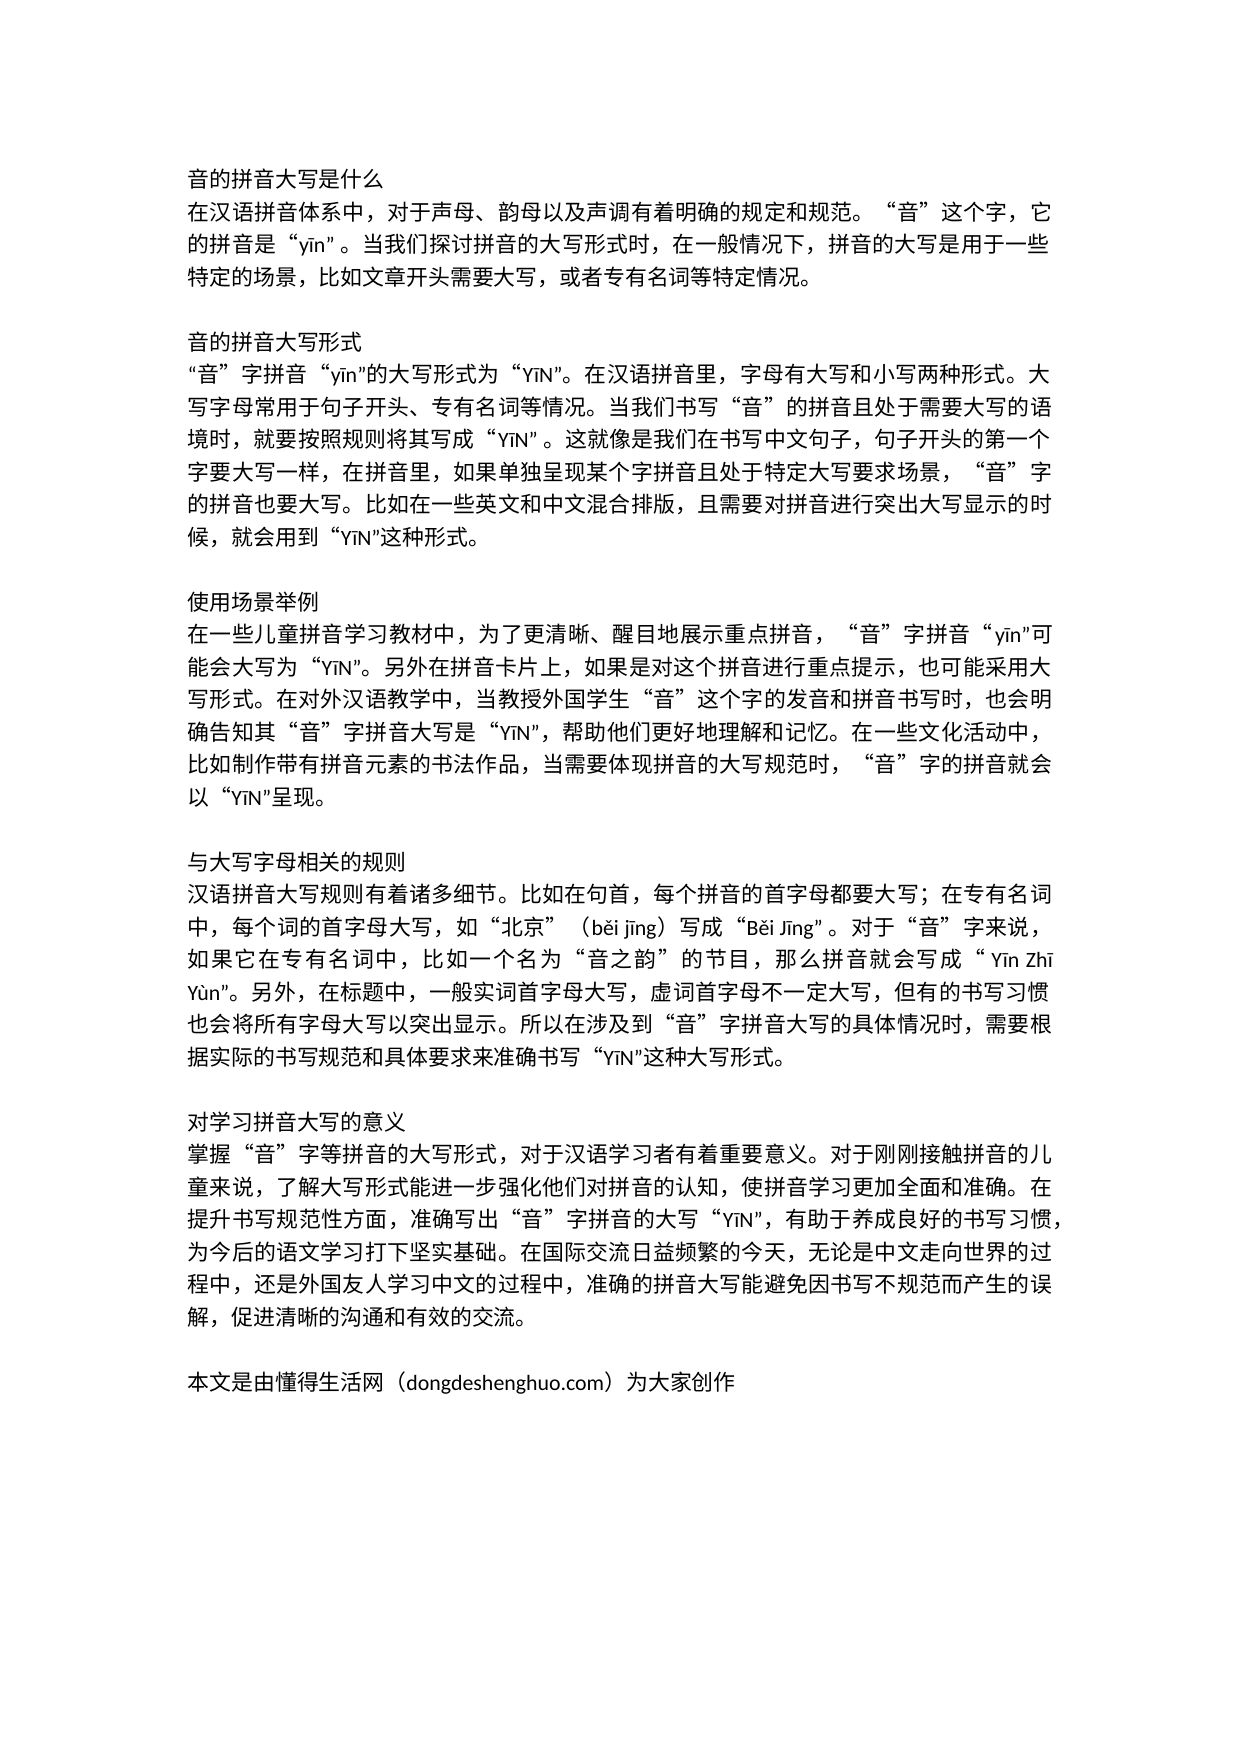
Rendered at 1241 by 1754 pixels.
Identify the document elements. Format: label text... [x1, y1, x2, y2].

text 音的拼音大写是什么 [187, 162, 1053, 194]
text 汉语拼音大写规则有着诸多细节。比如在句首，每个拼音的首字母都要大写；在专有名词中，每个词的首字母大写，如“北京”（běi jīng）写成“Běi Jīng” 。对于“音”字来说，如果它在专有名词中，比如一个名为“音之韵”的节目，那么拼音就会写成“Yīn Zhī Yùn”。另外，在标题中，一般实词首字母大写，虚词首字母不一定大写，但有的书写习惯也会将所有字母大写以突出显示。所以在涉及到“音”字拼音大写的具体情况时，需要根据实际的书写规范和具体要求来准确书写“YīN”这种大写形式。 [187, 877, 1053, 1072]
text 掌握“音”字等拼音的大写形式，对于汉语学习者有着重要意义。对于刚刚接触拼音的儿童来说，了解大写形式能进一步强化他们对拼音的认知，使拼音学习更加全面和准确。在提升书写规范性方面，准确写出“音”字拼音的大写“YīN”，有助于养成良好的书写习惯，为今后的语文学习打下坚实基础。在国际交流日益频繁的今天，无论是中文走向世界的过程中，还是外国友人学习中文的过程中，准确的拼音大写能避免因书写不规范而产生的误解，促进清晰的沟通和有效的交流。 [187, 1137, 1053, 1332]
text 在一些儿童拼音学习教材中，为了更清晰、醒目地展示重点拼音，“音”字拼音“yīn”可能会大写为“YīN”。另外在拼音卡片上，如果是对这个拼音进行重点提示，也可能采用大写形式。在对外汉语教学中，当教授外国学生“音”这个字的发音和拼音书写时，也会明确告知其“音”字拼音大写是“YīN”，帮助他们更好地理解和记忆。在一些文化活动中，比如制作带有拼音元素的书法作品，当需要体现拼音的大写规范时，“音”字的拼音就会以“YīN”呈现。 [187, 617, 1053, 812]
text 与大写字母相关的规则 [187, 844, 1053, 877]
text 对学习拼音大写的意义 [187, 1104, 1053, 1137]
text 本文是由懂得生活网（dongdeshenghuo.com）为大家创作 [187, 1364, 1053, 1397]
text 在汉语拼音体系中，对于声母、韵母以及声调有着明确的规定和规范。“音”这个字，它的拼音是“yīn” 。当我们探讨拼音的大写形式时，在一般情况下，拼音的大写是用于一些特定的场景，比如文章开头需要大写，或者专有名词等特定情况。 [187, 194, 1053, 292]
text 使用场景举例 [187, 584, 1053, 617]
text “音”字拼音“yīn”的大写形式为“YīN”。在汉语拼音里，字母有大写和小写两种形式。大写字母常用于句子开头、专有名词等情况。当我们书写“音”的拼音且处于需要大写的语境时，就要按照规则将其写成“YīN” 。这就像是我们在书写中文句子，句子开头的第一个字要大写一样，在拼音里，如果单独呈现某个字拼音且处于特定大写要求场景，“音”字的拼音也要大写。比如在一些英文和中文混合排版，且需要对拼音进行突出大写显示的时候，就会用到“YīN”这种形式。 [187, 357, 1053, 552]
text 音的拼音大写形式 [187, 324, 1053, 357]
